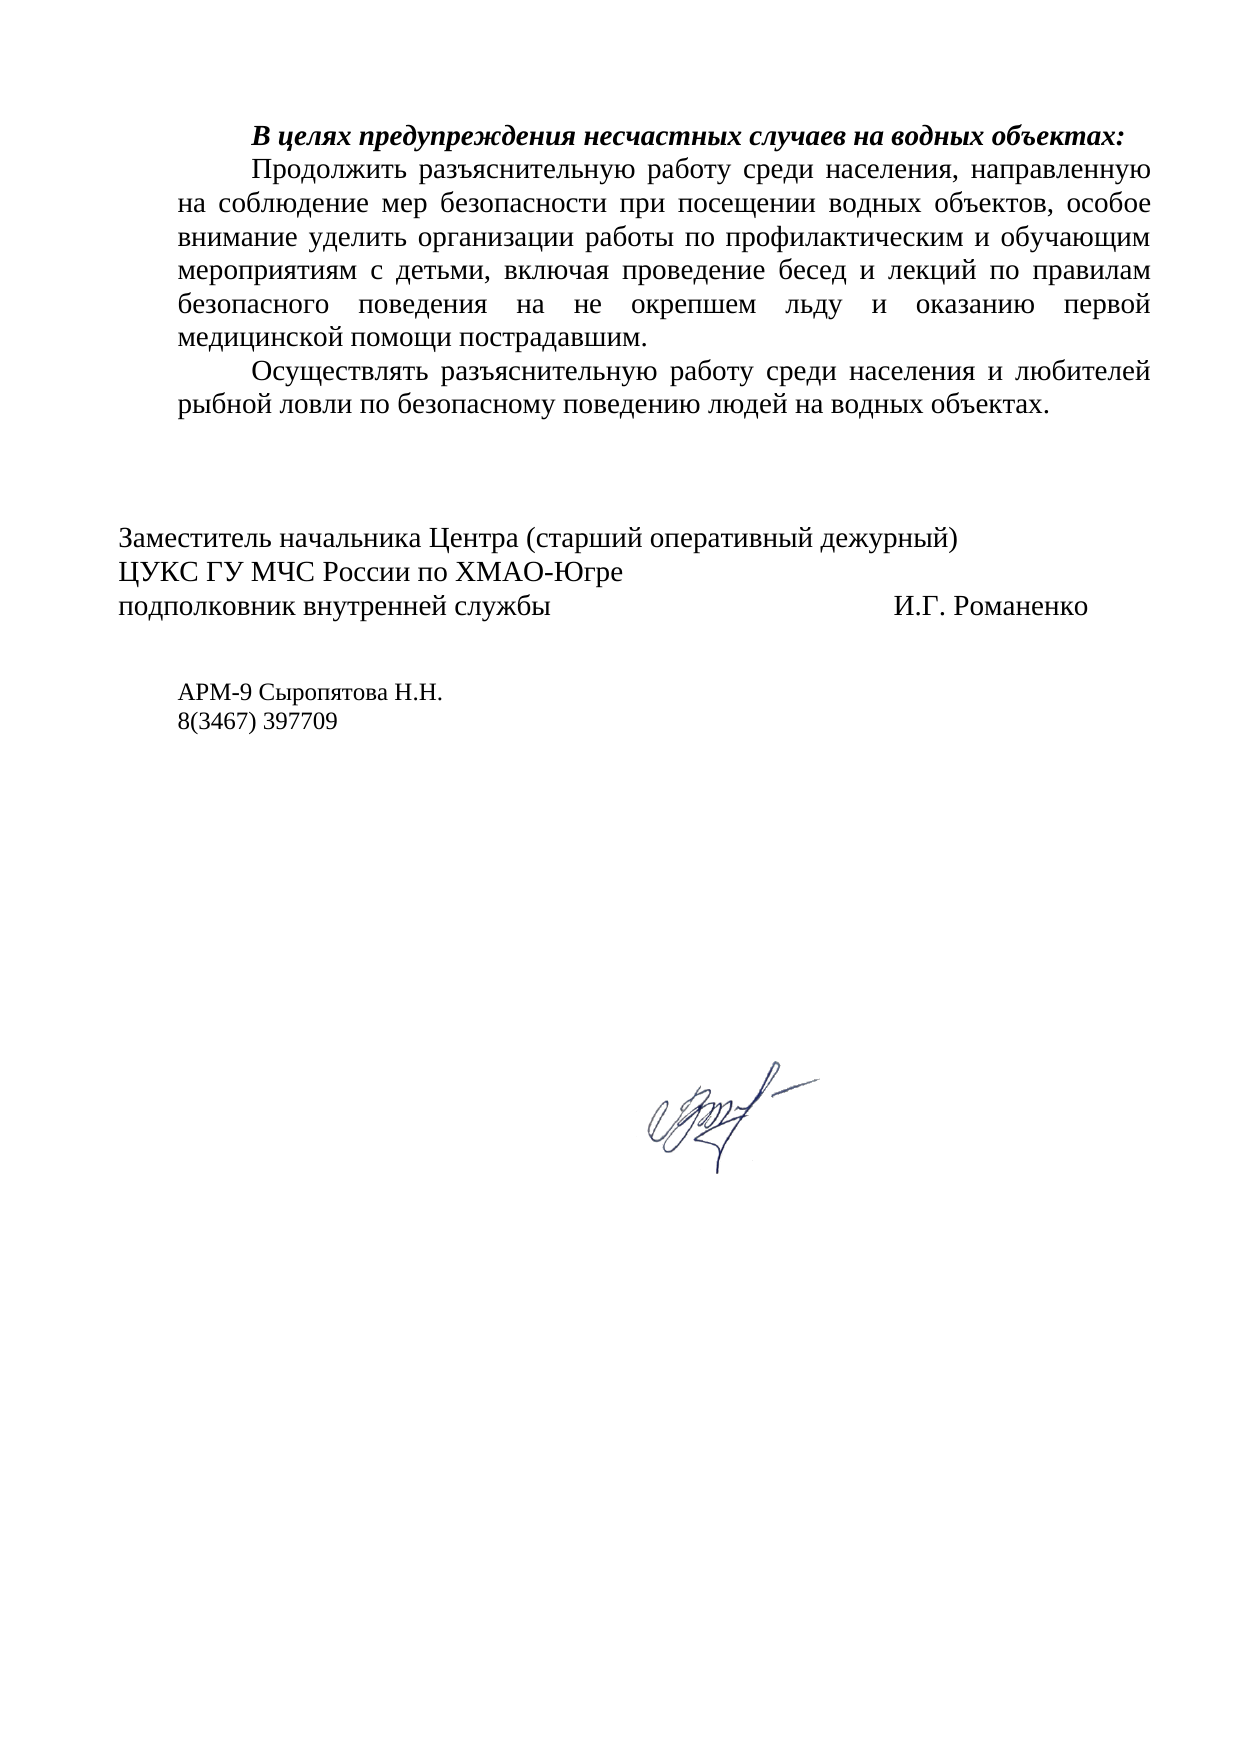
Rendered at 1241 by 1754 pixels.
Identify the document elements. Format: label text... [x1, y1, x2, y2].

picture [636, 1055, 824, 1181]
text ЦУКС ГУ МЧС России по ХМАО-Югре [0, 554, 1152, 588]
text АРМ-9 Сыропятова Н.Н. [177, 677, 1152, 706]
text Продолжить разъяснительную работу среди населения, направленную на соблюдение мер безопасности при посещении водных объектов, особое внимание уделить организации работы по профилактическим и обучающим мероприятиям с детьми, включая проведение бесед и лекций по правилам безопасного поведения на не окрепшем льду и оказанию первой медицинской помощи пострадавшим. [177, 152, 1152, 353]
text В целях предупреждения несчастных случаев на водных объектах: [177, 118, 1152, 152]
text Осуществлять разъяснительную работу среди населения и любителей рыбной ловли по безопасному поведению людей на водных объектах. [177, 353, 1152, 420]
text Заместитель начальника Центра (старший оперативный дежурный) [0, 521, 1152, 554]
text 8(3467) 397709 [177, 706, 1152, 735]
text подполковник внутренней службы И.Г. Романенко [0, 588, 1152, 621]
